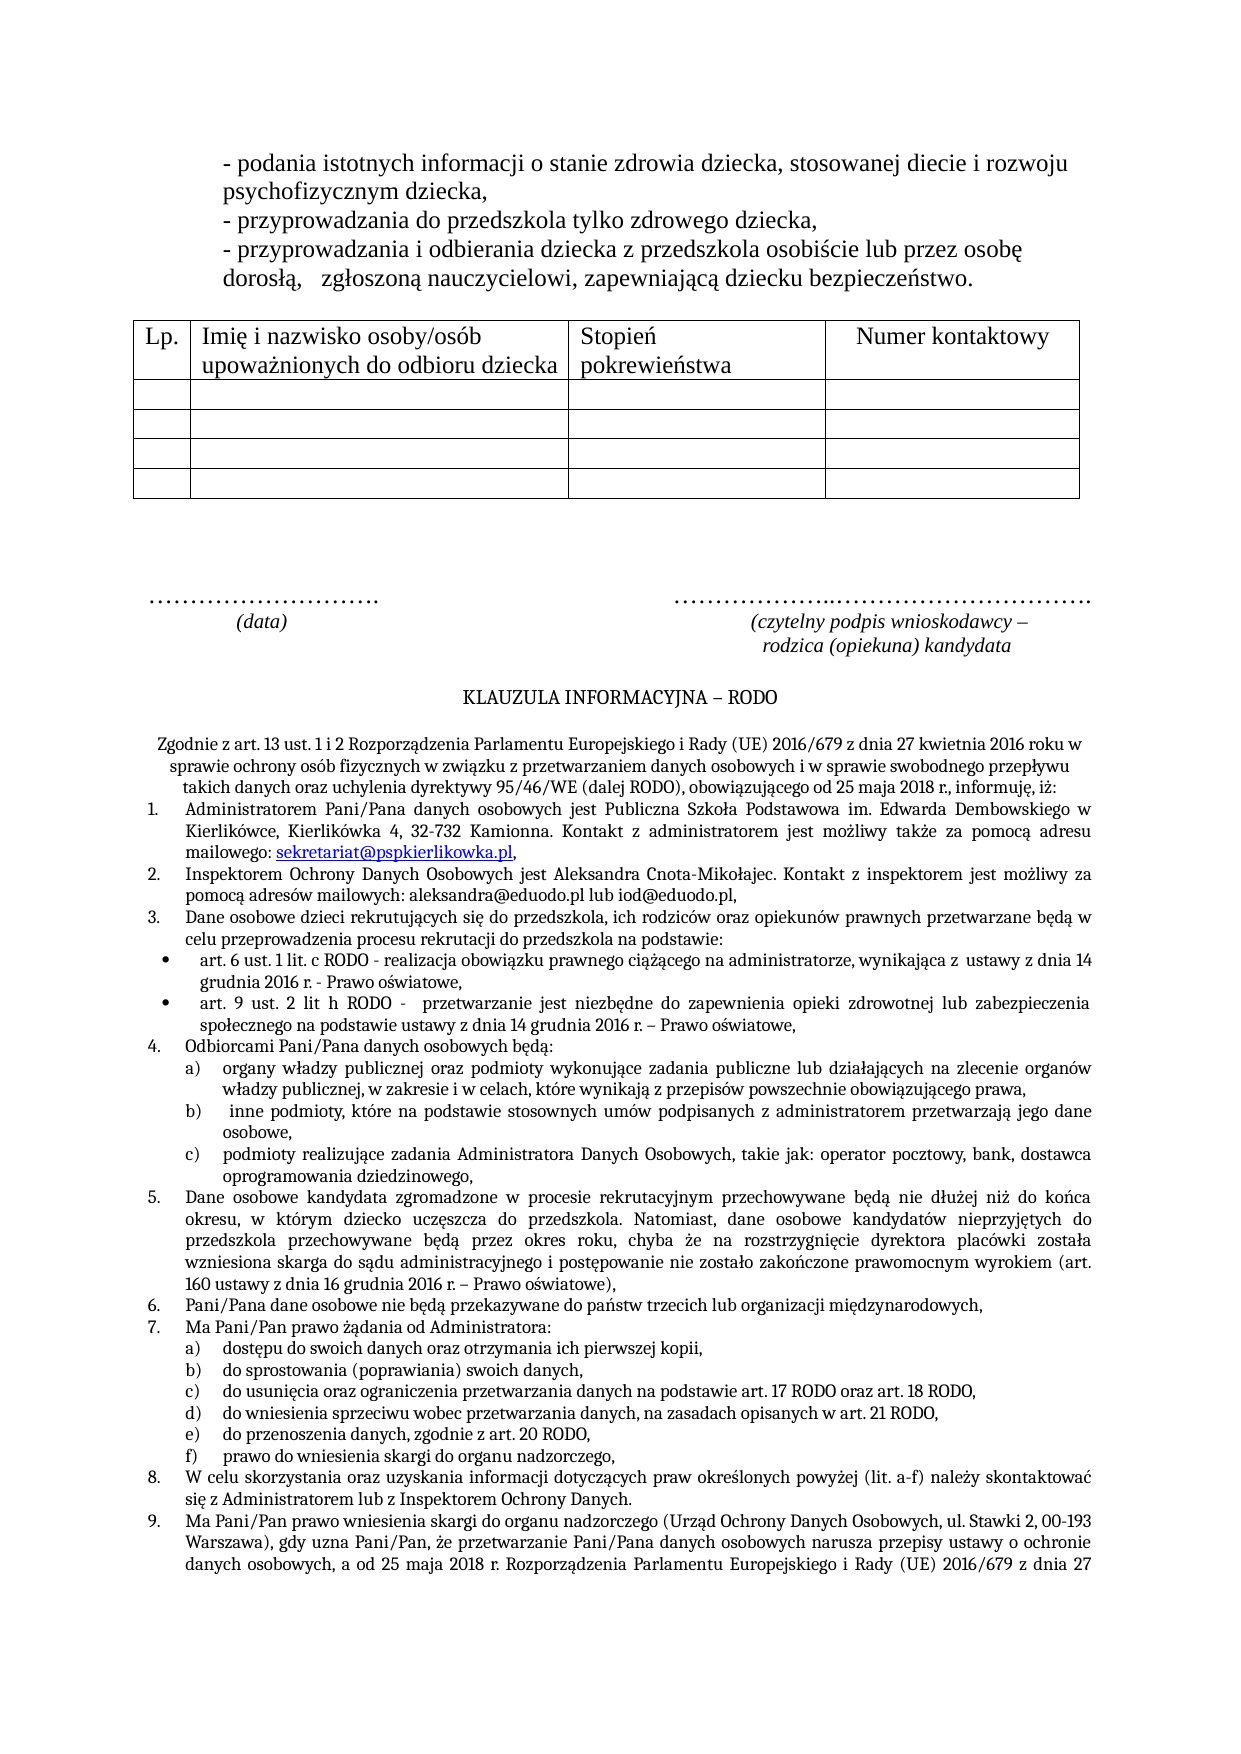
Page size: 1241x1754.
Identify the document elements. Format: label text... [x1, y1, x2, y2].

table_cell [134, 469, 190, 498]
list do przenoszenia danych, zgodnie z art. 20 RODO, [185, 1424, 1093, 1446]
text KLAUZULA INFORMACYJNA – RODO [148, 686, 1093, 710]
table_cell [826, 380, 1079, 408]
table_cell [191, 410, 568, 438]
list Dane osobowe dzieci rekrutujących się do przedszkola, ich rodziców oraz opiekunów prawnych przetwarzane będą w celu przeprowadzenia procesu rekrutacji do przedszkola na podstawie: [148, 906, 1093, 949]
text (data) (czytelny podpis wnioskodawcy – [148, 609, 1093, 633]
table_cell [569, 469, 825, 498]
list inne podmioty, które na podstawie stosownych umów podpisanych z administratorem przetwarzają jego dane osobowe, [185, 1101, 1093, 1144]
table_cell [191, 469, 568, 498]
list do usunięcia oraz ograniczenia przetwarzania danych na podstawie art. 17 RODO oraz art. 18 RODO, [185, 1381, 1093, 1402]
table_cell [569, 410, 825, 438]
table_cell [191, 439, 568, 468]
text ………………………. ………………..…………………………. [148, 580, 1093, 609]
table_header Lp. [134, 321, 190, 379]
list Ma Pani/Pan prawo żądania od Administratora: [148, 1316, 1093, 1338]
table_header Imię i nazwisko osoby/osób upoważnionych do odbioru dziecka [191, 321, 568, 379]
list Dane osobowe kandydata zgromadzone w procesie rekrutacyjnym przechowywane będą nie dłużej niż do końca okresu, w którym dziecko uczęszcza do przedszkola. Natomiast, dane osobowe kandydatów nieprzyjętych do przedszkola przechowywane będą przez okres roku, chyba że na rozstrzygnięcie dyrektora placówki została wzniesiona skarga do sądu administracyjnego i postępowanie nie zostało zakończone prawomocnym wyrokiem (art. 160 ustawy z dnia 16 grudnia 2016 r. – Prawo oświatowe), [148, 1187, 1093, 1294]
table_cell [569, 380, 825, 408]
list organy władzy publicznej oraz podmioty wykonujące zadania publiczne lub działających na zlecenie organów władzy publicznej, w zakresie i w celach, które wynikają z przepisów powszechnie obowiązującego prawa, [185, 1057, 1093, 1101]
list podmioty realizujące zadania Administratora Danych Osobowych, takie jak: operator pocztowy, bank, dostawca oprogramowania dziedzinowego, [185, 1144, 1093, 1187]
table_cell [826, 439, 1079, 468]
table_header Numer kontaktowy [826, 321, 1079, 379]
table_cell [134, 380, 190, 408]
list Odbiorcami Pani/Pana danych osobowych będą: [148, 1036, 1093, 1057]
list Pani/Pana dane osobowe nie będą przekazywane do państw trzecich lub organizacji międzynarodowych, [148, 1294, 1093, 1316]
table_cell [134, 410, 190, 438]
list Administratorem Pani/Pana danych osobowych jest Publiczna Szkoła Podstawowa im. Edwarda Dembowskiego w Kierlikówce, Kierlikówka 4, 32-732 Kamionna. Kontakt z administratorem jest możliwy także za pomocą adresu mailowego: sekretariat@pspkierlikowka.pl, [148, 799, 1093, 863]
text - przyprowadzania do przedszkola tylko zdrowego dziecka, [223, 205, 1093, 234]
text Zgodnie z art. 13 ust. 1 i 2 Rozporządzenia Parlamentu Europejskiego i Rady (UE) 2016/679 z dnia 27 kwietnia 2016 roku w sprawie ochrony osób fizycznych w związku z przetwarzaniem danych osobowych i w sprawie swobodnego przepływu takich danych oraz uchylenia dyrektywy 95/46/WE (dalej RODO), obowiązującego od 25 maja 2018 r., informuję, iż: [148, 734, 1093, 799]
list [148, 1510, 1093, 1575]
list prawo do wniesienia skargi do organu nadzorczego, [185, 1446, 1093, 1467]
text - przyprowadzania i odbierania dziecka z przedszkola osobiście lub przez osobę dorosłą, zgłoszoną nauczycielowi, zapewniającą dziecku bezpieczeństwo. [223, 234, 1093, 291]
table_cell [826, 469, 1079, 498]
list art. 9 ust. 2 lit h RODO - przetwarzanie jest niezbędne do zapewnienia opieki zdrowotnej lub zabezpieczenia społecznego na podstawie ustawy z dnia 14 grudnia 2016 r. – Prawo oświatowe, [162, 993, 1093, 1036]
table_header Stopień pokrewieństwa [569, 321, 825, 379]
list do sprostowania (poprawiania) swoich danych, [185, 1359, 1093, 1381]
list Inspektorem Ochrony Danych Osobowych jest Aleksandra Cnota-Mikołajec. Kontakt z inspektorem jest możliwy za pomocą adresów mailowych: aleksandra@eduodo.pl lub iod@eduodo.pl, [148, 863, 1093, 906]
list dostępu do swoich danych oraz otrzymania ich pierwszej kopii, [185, 1338, 1093, 1359]
table_cell [134, 439, 190, 468]
list do wniesienia sprzeciwu wobec przetwarzania danych, na zasadach opisanych w art. 21 RODO, [185, 1402, 1093, 1424]
text - podania istotnych informacji o stanie zdrowia dziecka, stosowanej diecie i rozwoju [148, 148, 1093, 176]
table_cell [569, 439, 825, 468]
list W celu skorzystania oraz uzyskania informacji dotyczących praw określonych powyżej (lit. a-f) należy skontaktować się z Administratorem lub z Inspektorem Ochrony Danych. [148, 1467, 1093, 1510]
text rodzica (opiekuna) kandydata [148, 633, 1093, 657]
table_cell [826, 410, 1079, 438]
text psychofizycznym dziecka, [148, 176, 1093, 205]
table_cell [191, 380, 568, 408]
list art. 6 ust. 1 lit. c RODO - realizacja obowiązku prawnego ciążącego na administratorze, wynikająca z ustawy z dnia 14 grudnia 2016 r. - Prawo oświatowe, [162, 949, 1093, 993]
